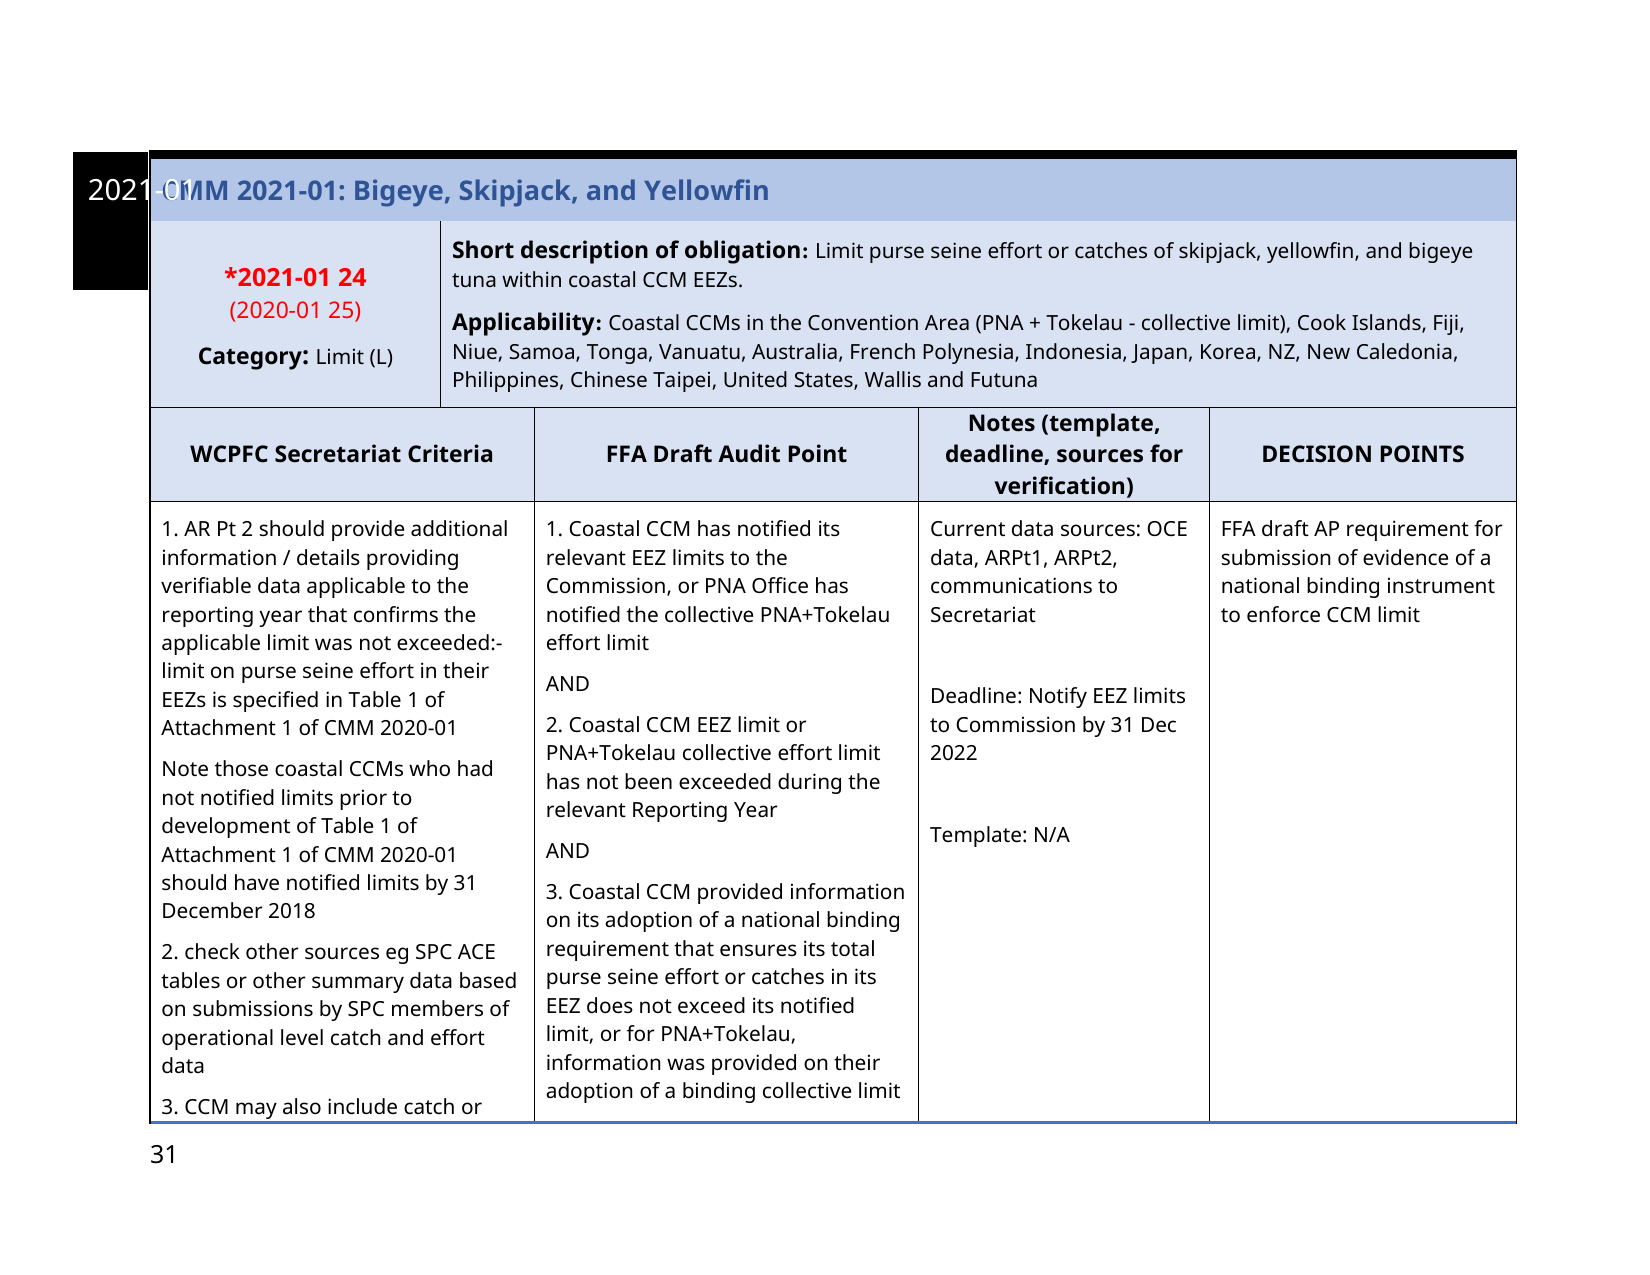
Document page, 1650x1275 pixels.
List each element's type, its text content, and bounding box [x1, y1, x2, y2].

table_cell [151, 502, 534, 1121]
table_cell Notes (template, deadline, sources for verification) [919, 408, 1209, 501]
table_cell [919, 502, 1209, 1121]
table_cell CMM 2021-01: Bigeye, Skipjack, and Yellowfin [151, 159, 1516, 221]
table_cell WCPFC Secretariat Criteria [151, 408, 534, 501]
table_cell DECISION POINTS [1210, 408, 1516, 501]
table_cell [535, 502, 918, 1121]
table_cell Short description of obligation: Limit purse seine effort or catches of skipjack, yellowfin, and bigeye tuna within coastal CCM EEZs. Applicability: Coastal CCMs in the Convention Area (PNA + Tokelau - collective limit), Cook Islands, Fiji, Niue, Samoa, Tonga, Vanuatu, Australia, French Polynesia, Indonesia, Japan, Korea, NZ, New Caledonia, Philippines, Chinese Taipei, United States, Wallis and Futuna [441, 221, 1516, 407]
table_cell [1210, 502, 1516, 1121]
table_cell *2021-01 24 (2020-01 25) Category: Limit (L) [151, 221, 440, 407]
table_cell FFA Draft Audit Point [535, 408, 918, 501]
